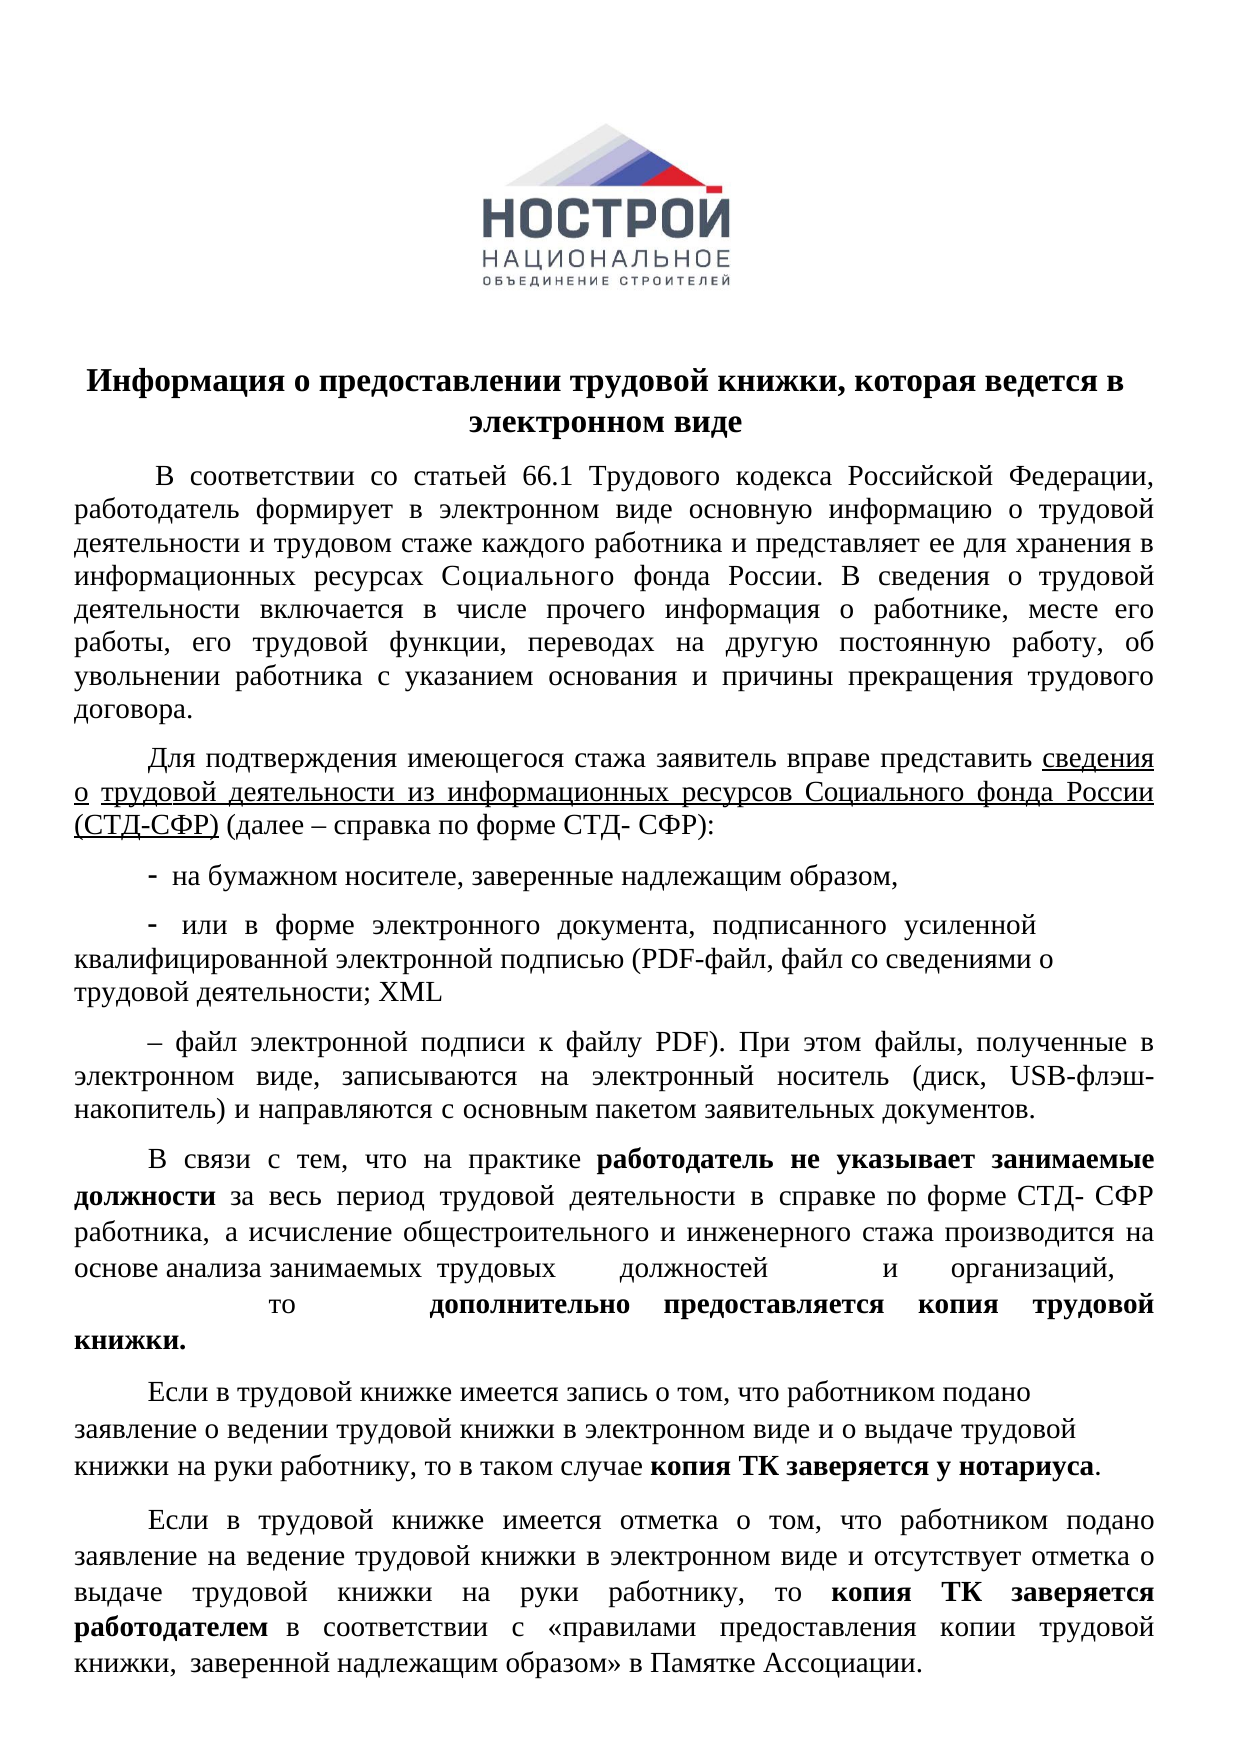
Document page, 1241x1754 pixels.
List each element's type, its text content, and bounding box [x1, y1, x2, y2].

text на бумажном носителе, заверенные надлежащим образом, [148, 858, 1155, 891]
text Если в трудовой книжке имеется отметка о том, что работником подано заявление на ведение трудовой книжки в электронном виде и отсутствует отметка о выдаче трудовой книжки на руки работнику, то копия ТК заверяется работодателем в соответствии с «правилами предоставления копии трудовой книжки, заверенной надлежащим образом» в Памятке Ассоциации. [74, 1502, 1154, 1679]
text В соответствии со статьей 66.1 Трудового кодекса Российской Федерации, работодатель формирует в электронном виде основную информацию о трудовой деятельности и трудовом стаже каждого работника и представляет ее для хранения в информационных ресурсах Социального фонда России. В сведения о трудовой деятельности включается в числе прочего информация о работнике, месте его работы, его трудовой функции, переводах на другую постоянную работу, об увольнении работника с указанием основания и причины прекращения трудового договора. [74, 459, 1154, 724]
picture [406, 73, 805, 341]
text – файл электронной подписи к файлу PDF). При этом файлы, полученные в электронном виде, записываются на электронный носитель (диск, USB-флэш-накопитель) и направляются с основным пакетом заявительных документов. [74, 1024, 1154, 1125]
text Если в трудовой книжке имеется запись о том, что работником подано заявление о ведении трудовой книжки в электронном виде и о выдаче трудовой книжки на руки работнику, то в таком случае копия ТК заверяется у нотариуса. [74, 1374, 1159, 1483]
text то дополнительно предоставляется копия трудовой книжки. [74, 1286, 1154, 1356]
text или в форме электронного документа, подписанного усиленной квалифицированной электронной подписью (PDF-файл, файл со сведениями о трудовой деятельности; XML [74, 908, 1158, 1008]
text Для подтверждения имеющегося стажа заявитель вправе представить сведения о трудовой деятельности из информационных ресурсов Социального фонда России (СТД-СФР) (далее – справка по форме СТД- СФР): [74, 741, 1154, 841]
text Информация о предоставлении трудовой книжки, которая ведется в электронном виде [86, 360, 1134, 439]
text В связи с тем, что на практике работодатель не указывает занимаемые должности за весь период трудовой деятельности в справке по форме СТД- СФР работника, а исчисление общестроительного и инженерного стажа производится на основе анализа занимаемых трудовых должностей и организаций, [74, 1141, 1154, 1283]
